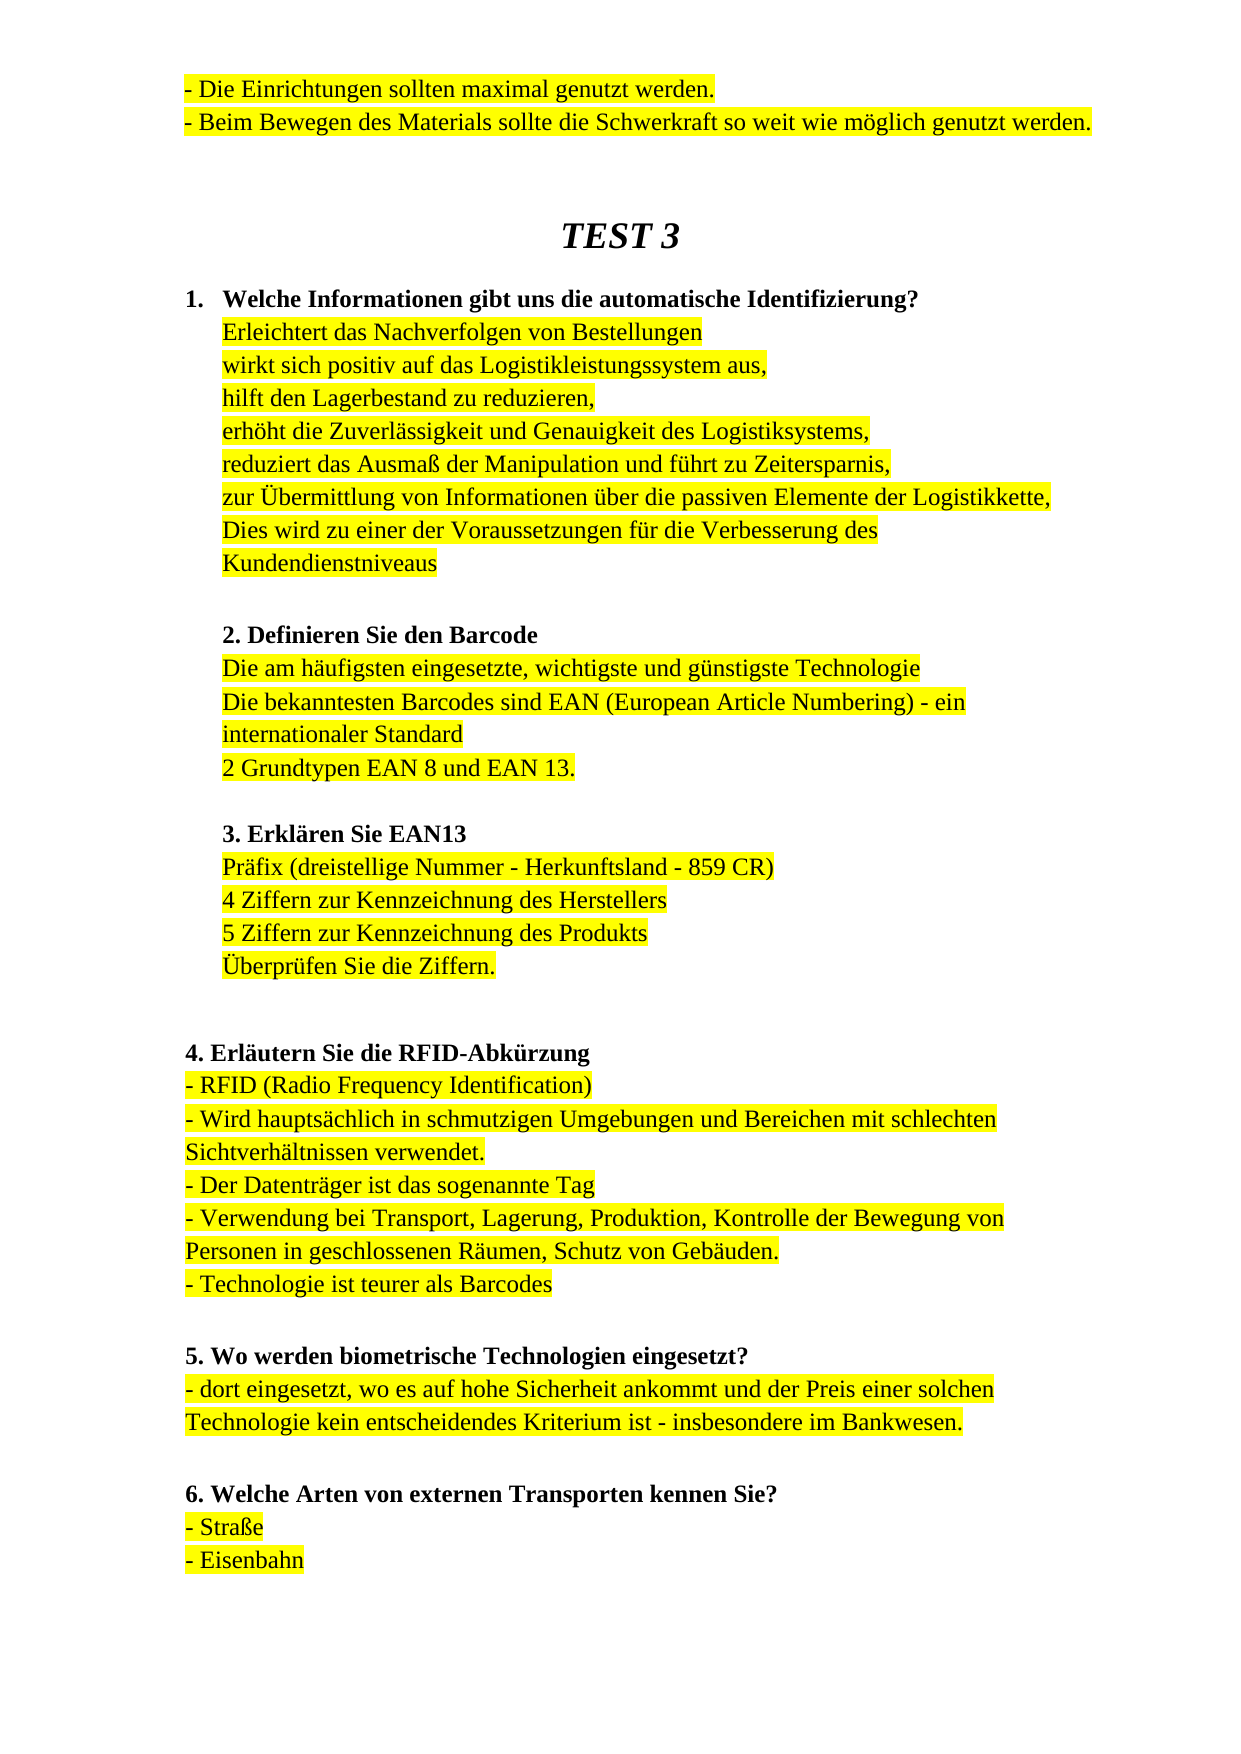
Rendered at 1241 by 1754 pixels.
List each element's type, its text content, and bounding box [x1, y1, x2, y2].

list Welche Informationen gibt uns die automatische Identifizierung? Erleichtert das Nachverfolgen von Bestellungen wirkt sich positiv auf das Logistikleistungssystem aus, hilft den Lagerbestand zu reduzieren, erhöht die Zuverlässigkeit und Genauigkeit des Logistiksystems, reduziert das Ausmaß der Manipulation und führt zu Zeitersparnis, zur Übermittlung von Informationen über die passiven Elemente der Logistikkette, Dies wird zu einer der Voraussetzungen für die Verbesserung des Kundendienstniveaus 2. Definieren Sie den Barcode Die am häufigsten eingesetzte, wichtigste und günstigste Technologie Die bekanntesten Barcodes sind EAN (European Article Numbering) - ein internationaler Standard 2 Grundtypen EAN 8 und EAN 13. 3. Erklären Sie EAN13 Präfix (dreistellige Nummer - Herkunftsland - 859 CR) 4 Ziffern zur Kennzeichnung des Herstellers 5 Ziffern zur Kennzeichnung des Produkts Überprüfen Sie die Ziffern. [185, 284, 1093, 979]
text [184, 74, 1093, 136]
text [185, 1038, 1093, 1574]
text TEST 3 [148, 214, 1093, 257]
